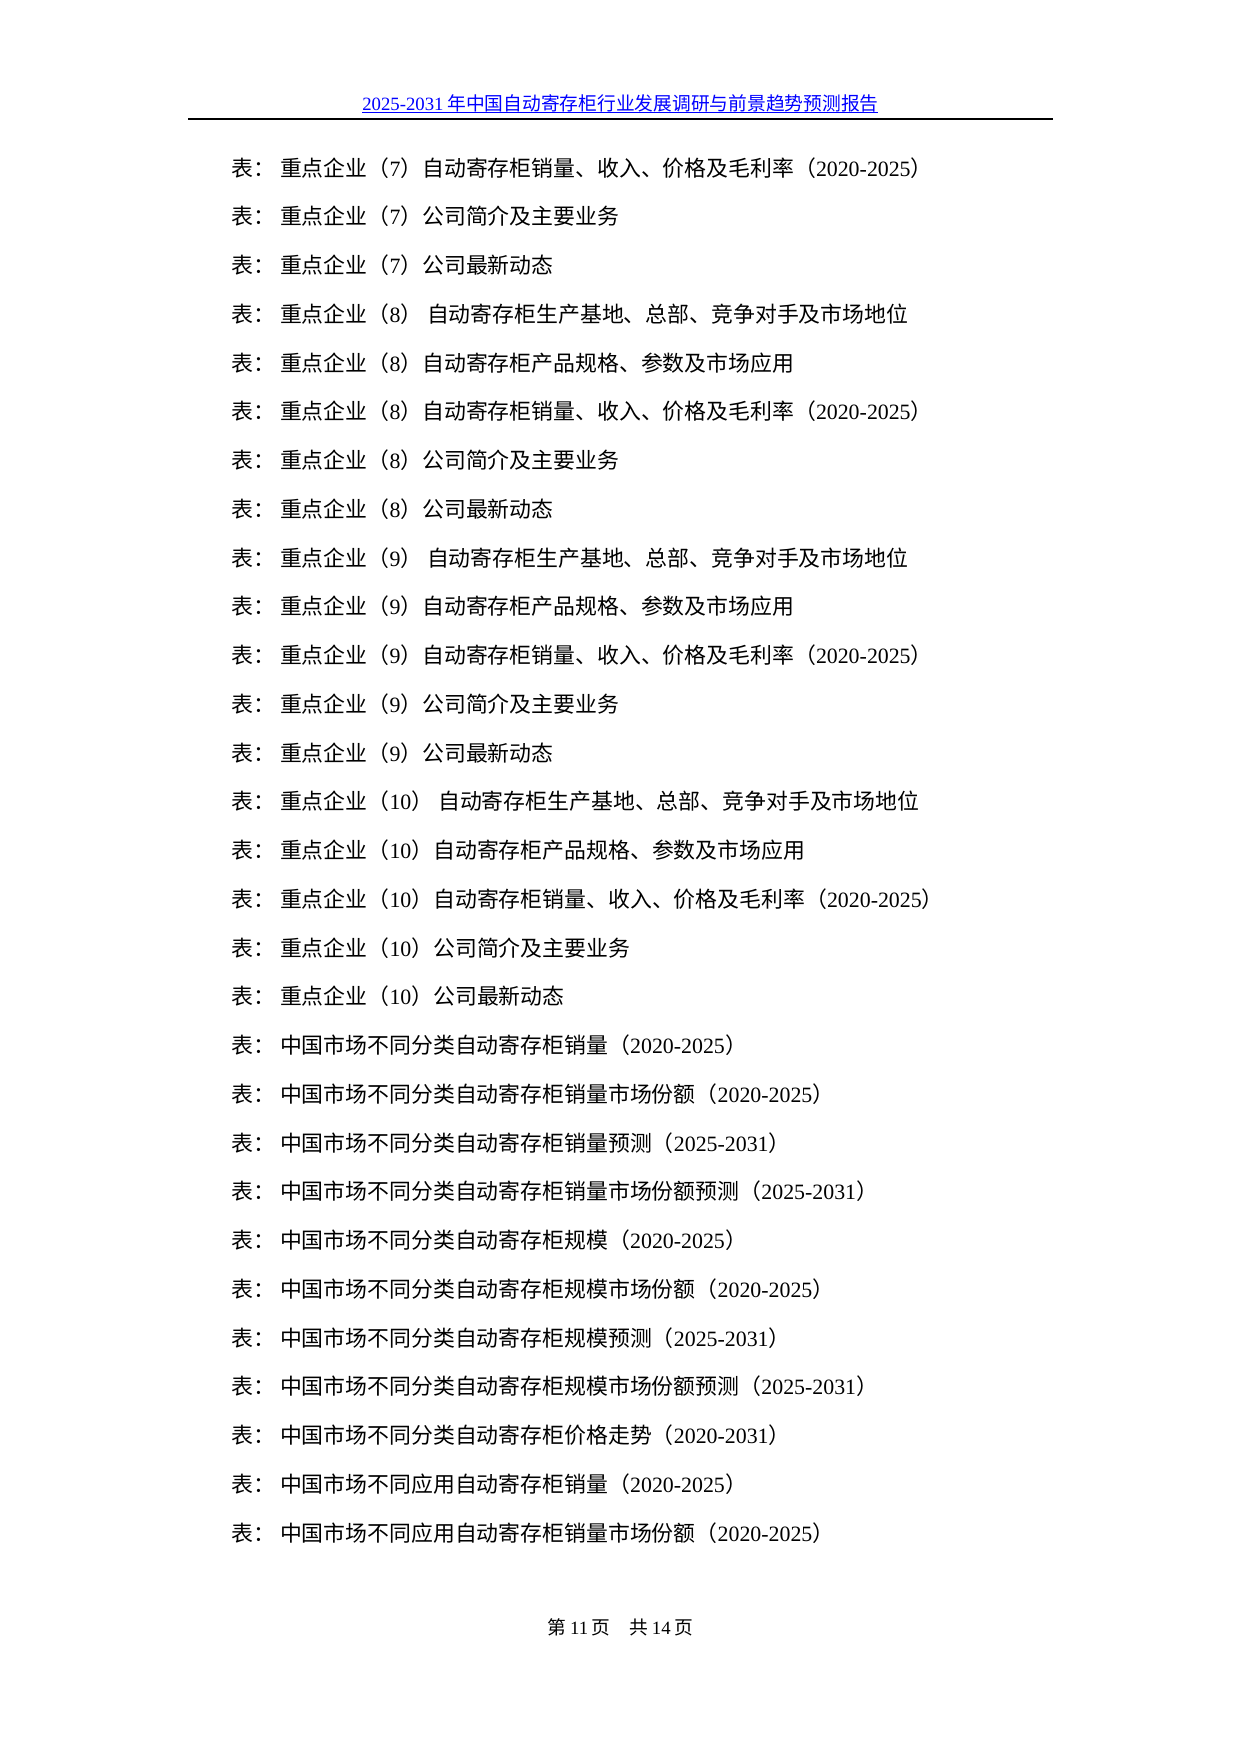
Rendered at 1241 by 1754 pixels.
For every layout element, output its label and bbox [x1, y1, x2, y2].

text [187, 150, 1053, 1548]
